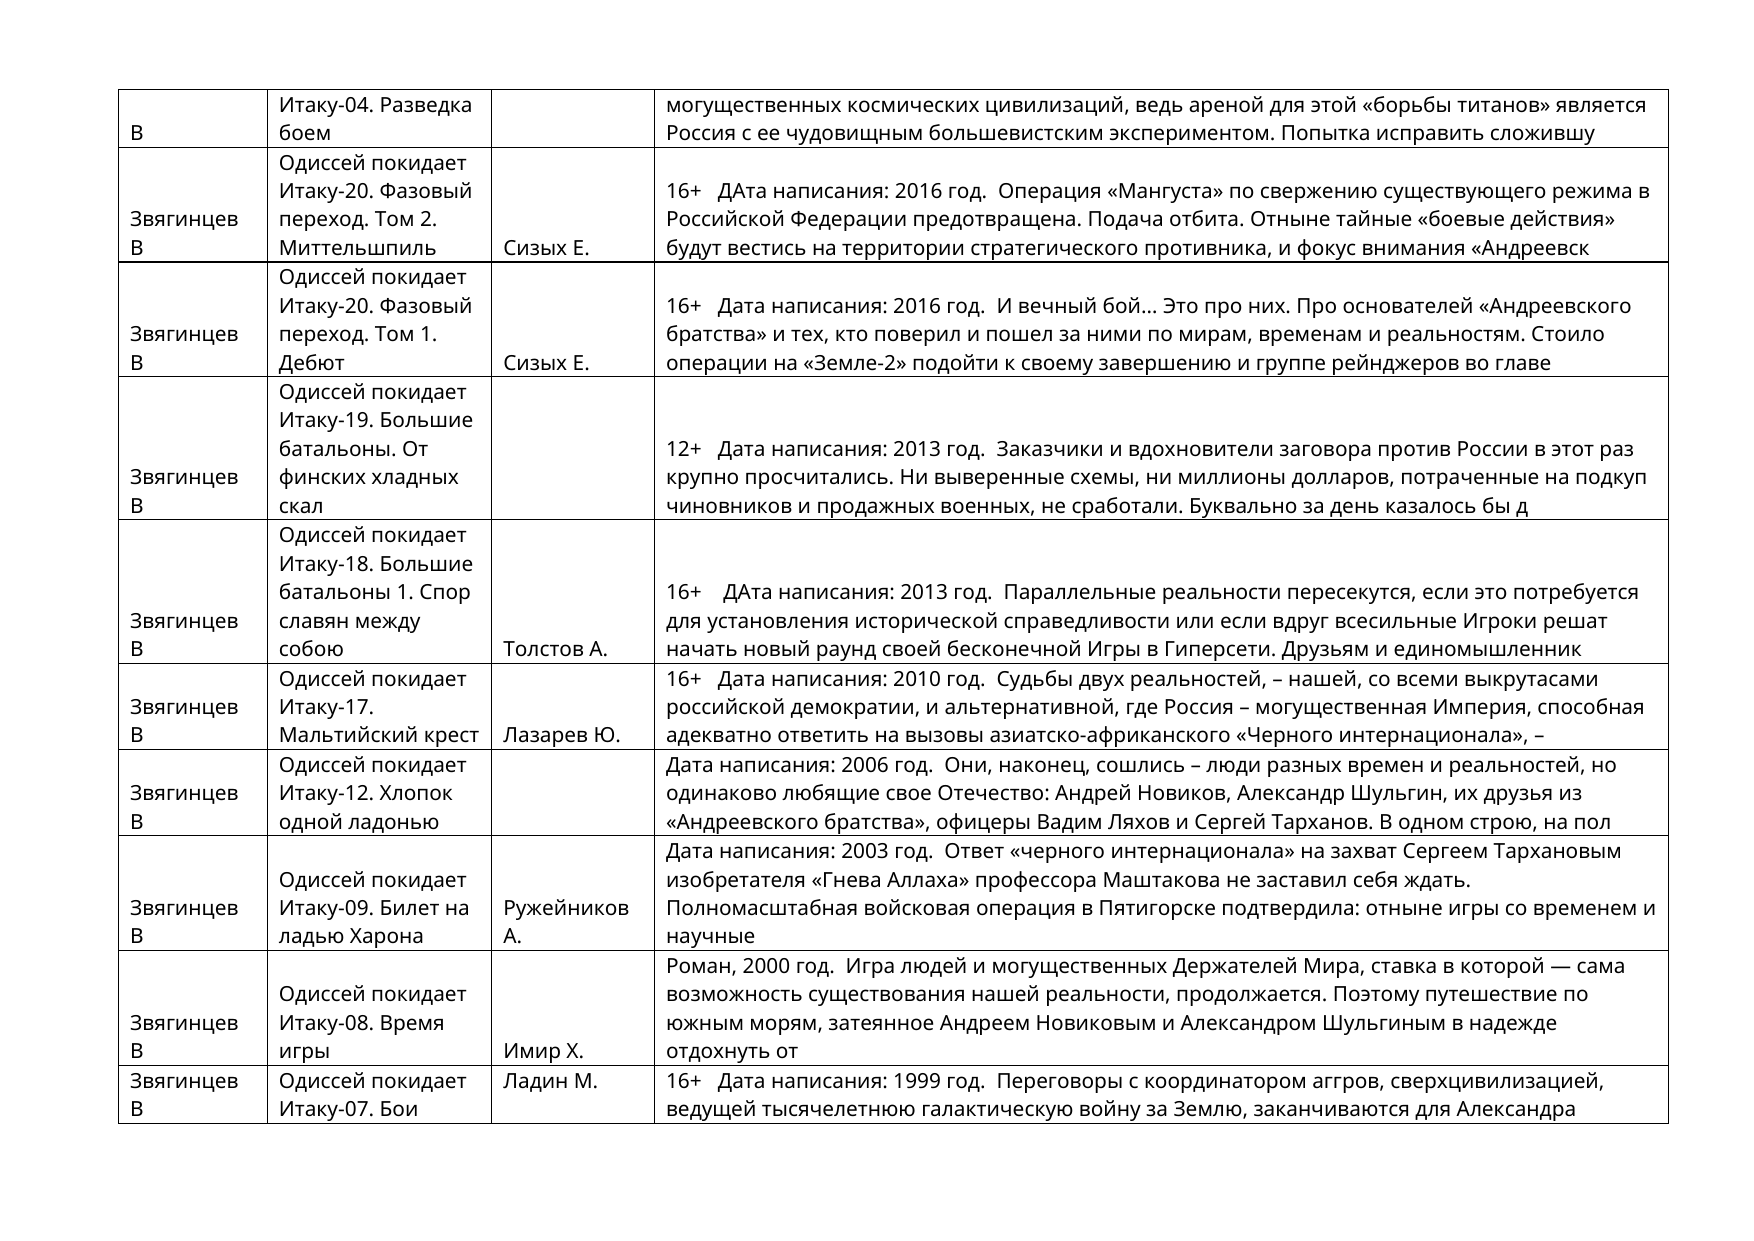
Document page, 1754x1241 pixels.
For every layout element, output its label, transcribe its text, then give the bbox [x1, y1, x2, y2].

table_cell Одиссей покидает Итаку-09. Билет на ладью Харона [268, 836, 491, 950]
table_cell Лазарев Ю. [492, 664, 654, 749]
table_cell Звягинцев В [119, 377, 267, 519]
table_cell Звягинцев В [119, 836, 267, 950]
table_cell Дата написания: 2006 год. Они, наконец, сошлись – люди разных времен и реальностей, но одинаково любящие свое Отечество: Андрей Новиков, Александр Шульгин, их друзья из «Андреевского братства», офицеры Вадим Ляхов и Сергей Тарханов. В одном строю, на пол [655, 750, 1668, 835]
table_cell Сизых Е. [492, 148, 654, 261]
table_cell 16+ Дата написания: 2010 год. Судьбы двух реальностей, – нашей, со всеми выкрутасами российской демократии, и альтернативной, где Россия – могущественная Империя, способная адекватно ответить на вызовы азиатско-африканского «Черного интернационала», – [655, 664, 1668, 749]
table_cell Звягинцев В [119, 664, 267, 749]
table_cell Одиссей покидает Итаку-12. Хлопок одной ладонью [268, 750, 491, 835]
table_cell 16+ ДАта написания: 2013 год. Параллельные реальности пересекутся, если это потребуется для установления исторической справедливости или если вдруг всесильные Игроки решат начать новый раунд своей бесконечной Игры в Гиперсети. Друзьям и единомышленник [655, 520, 1668, 663]
table_cell [492, 90, 654, 147]
table_cell Звягинцев В [119, 520, 267, 663]
table_cell Одиссей покидает Итаку-19. Большие батальоны. От финских хладных скал [268, 377, 491, 519]
table_cell Сизых Е. [492, 263, 654, 376]
table_cell 12+ Дата написания: 2013 год. Заказчики и вдохновители заговора против России в этот раз крупно просчитались. Ни выверенные схемы, ни миллионы долларов, потраченные на подкуп чиновников и продажных военных, не сработали. Буквально за день казалось бы д [655, 377, 1668, 519]
table_cell Звягинцев В [119, 1066, 267, 1123]
table_cell Одиссей покидает Итаку-18. Большие батальоны 1. Спор славян между собою [268, 520, 491, 663]
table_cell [655, 90, 1668, 147]
table_cell Звягинцев В [119, 750, 267, 835]
table_cell Звягинцев В [119, 951, 267, 1065]
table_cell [655, 1066, 1668, 1123]
table_cell Звягинцев В [119, 148, 267, 261]
table_cell Ладин М. [492, 1066, 654, 1123]
table_cell Роман, 2000 год. Игра людей и могущественных Держателей Мира, ставка в которой — сама возможность существования нашей реальности, продолжается. Поэтому путешествие по южным морям, затеянное Андреем Новиковым и Александром Шульгиным в надежде отдохнуть от [655, 951, 1668, 1065]
table_cell 16+ ДАта написания: 2016 год. Операция «Мангуста» по свержению существующего режима в Российской Федерации предотвращена. Подача отбита. Отныне тайные «боевые действия» будут вестись на территории стратегического противника, и фокус внимания «Андреевск [655, 148, 1668, 261]
table_cell [492, 750, 654, 835]
table_cell Одиссей покидает Итаку-20. Фазовый переход. Том 2. Миттельшпиль [268, 148, 491, 261]
table_cell Толстов А. [492, 520, 654, 663]
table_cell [268, 90, 491, 147]
table_cell Одиссей покидает Итаку-20. Фазовый переход. Том 1. Дебют [268, 263, 491, 376]
table_cell Ружейников А. [492, 836, 654, 950]
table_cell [268, 1066, 491, 1123]
table_cell Имир Х. [492, 951, 654, 1065]
table_cell Дата написания: 2003 год. Ответ «черного интернационала» на захват Сергеем Тархановым изобретателя «Гнева Аллаха» профессора Маштакова не заставил себя ждать. Полномасштабная войсковая операция в Пятигорске подтвердила: отныне игры со временем и научные [655, 836, 1668, 950]
table_cell 16+ Дата написания: 2016 год. И вечный бой… Это про них. Про основателей «Андреевского братства» и тех, кто поверил и пошел за ними по мирам, временам и реальностям. Стоило операции на «Земле-2» подойти к своему завершению и группе рейнджеров во главе [655, 263, 1668, 376]
table_cell Одиссей покидает Итаку-08. Время игры [268, 951, 491, 1065]
table_cell Звягинцев В [119, 90, 267, 147]
table_cell [492, 377, 654, 519]
table_cell Звягинцев В [119, 263, 267, 376]
table_cell Одиссей покидает Итаку-17. Мальтийский крест [268, 664, 491, 749]
